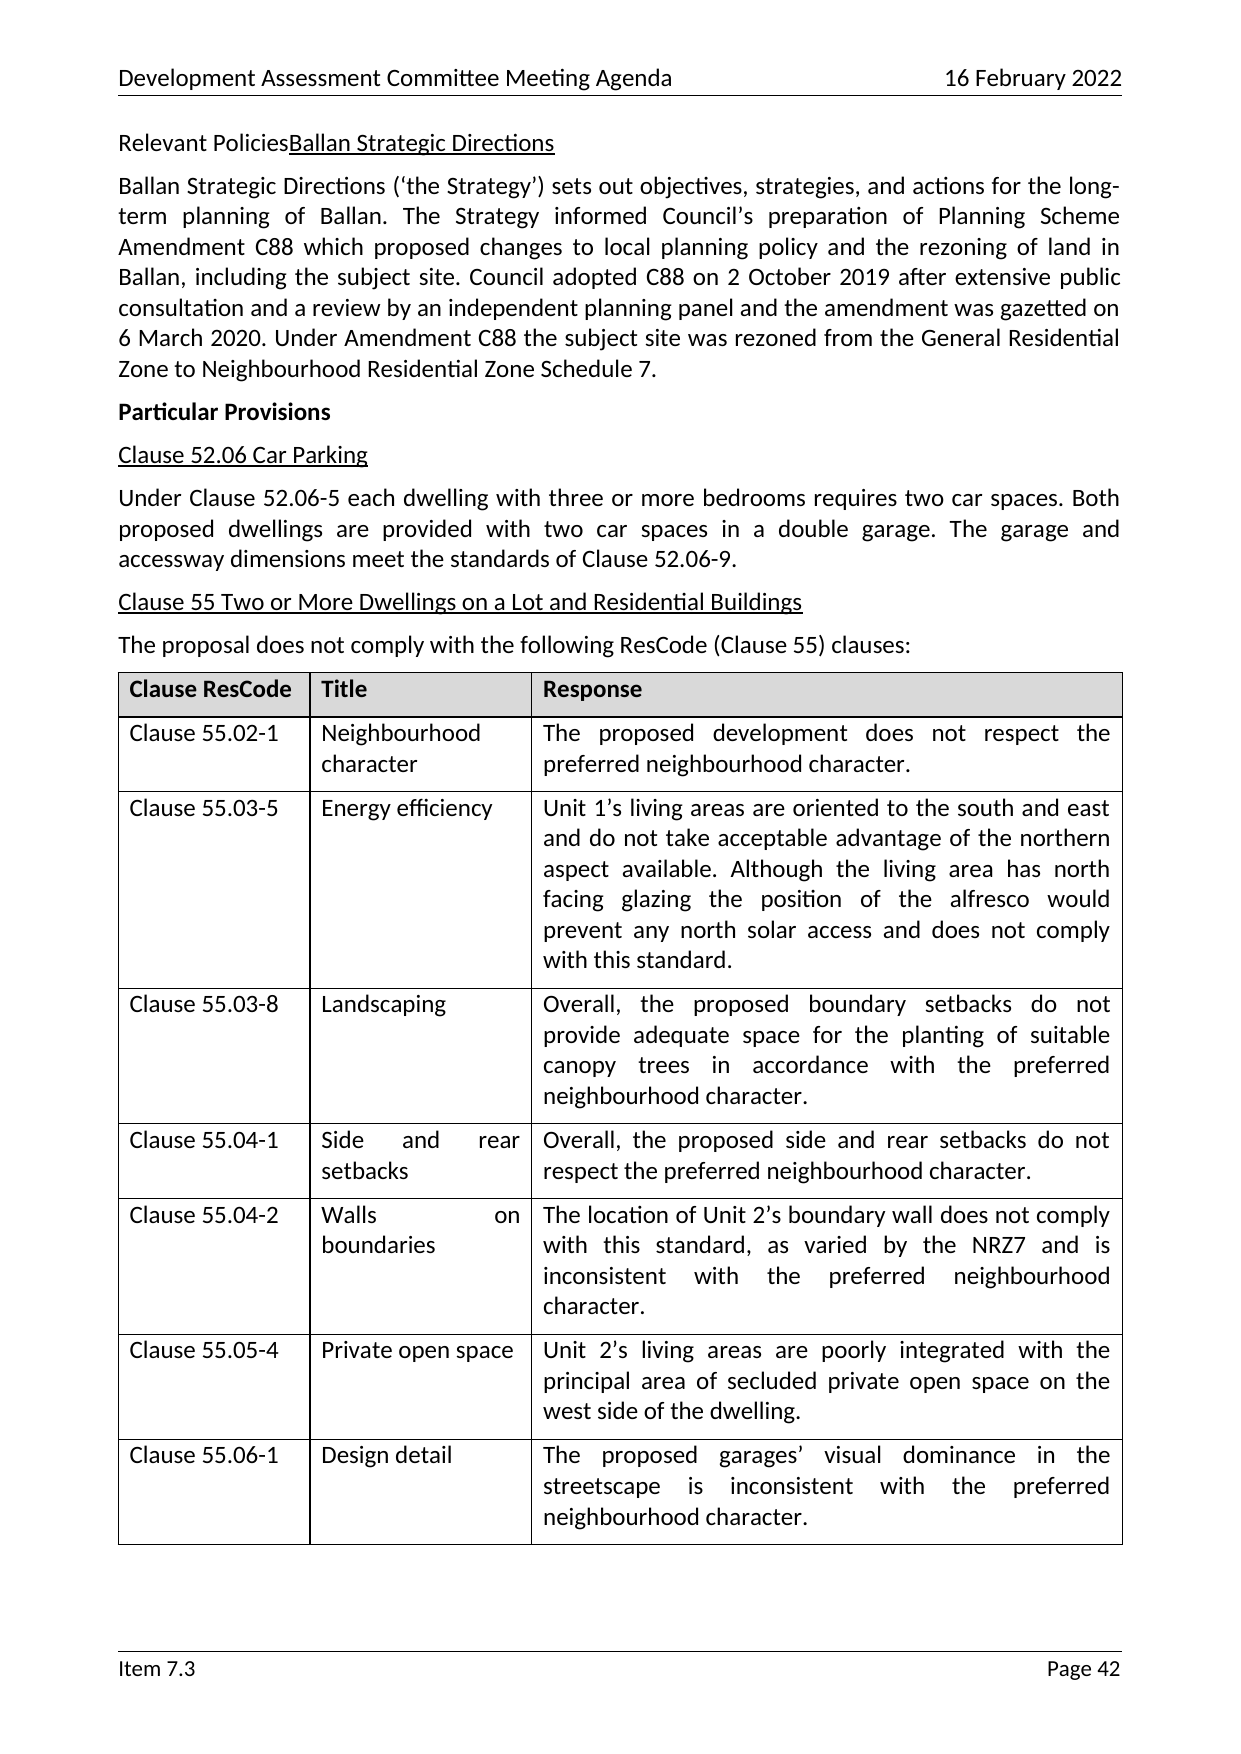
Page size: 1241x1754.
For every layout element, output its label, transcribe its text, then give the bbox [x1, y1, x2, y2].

text Under Clause 52.06-5 each dwelling with three or more bedrooms requires two car spaces. Both proposed dwellings are provided with two car spaces in a double garage. The garage and accessway dimensions meet the standards of Clause 52.06-9. [118, 482, 1122, 574]
table_cell Unit 1’s living areas are oriented to the south and east and do not take acceptable advantage of the northern aspect available. Although the living area has north facing glazing the position of the alfresco would prevent any north solar access and does not comply with this standard. [532, 792, 1122, 988]
text The proposal does not comply with the following ResCode (Clause 55) clauses: [118, 629, 1122, 660]
table_header Title [311, 673, 531, 716]
table_cell Overall, the proposed boundary setbacks do not provide adequate space for the planting of suitable canopy trees in accordance with the preferred neighbourhood character. [532, 989, 1122, 1123]
table_cell The location of Unit 2’s boundary wall does not comply with this standard, as varied by the NRZ7 and is inconsistent with the preferred neighbourhood character. [532, 1199, 1122, 1333]
text Clause 55 Two or More Dwellings on a Lot and Residential Buildings [118, 586, 1122, 617]
table_cell Walls on boundaries [311, 1199, 531, 1333]
table_cell Energy efficiency [311, 792, 531, 988]
table_cell Design detail [311, 1440, 531, 1544]
table_cell Unit 2’s living areas are poorly integrated with the principal area of secluded private open space on the west side of the dwelling. [532, 1335, 1122, 1438]
table_cell Clause 55.04-1 [119, 1124, 309, 1198]
table_cell Clause 55.03-8 [119, 989, 309, 1123]
table_cell Clause 55.05-4 [119, 1335, 309, 1438]
text Relevant PoliciesBallan Strategic Directions [118, 127, 1122, 157]
table_cell Overall, the proposed side and rear setbacks do not respect the preferred neighbourhood character. [532, 1124, 1122, 1198]
table_cell Clause 55.06-1 [119, 1440, 309, 1544]
table_cell Clause 55.04-2 [119, 1199, 309, 1333]
table_cell Neighbourhood character [311, 718, 531, 791]
text Clause 52.06 Car Parking [118, 439, 1122, 470]
text Particular Provisions [118, 396, 1122, 427]
table_cell The proposed garages’ visual dominance in the streetscape is inconsistent with the preferred neighbourhood character. [532, 1440, 1122, 1544]
table_cell Private open space [311, 1335, 531, 1438]
table_cell Clause 55.02-1 [119, 718, 309, 791]
table_cell The proposed development does not respect the preferred neighbourhood character. [532, 718, 1122, 791]
text Ballan Strategic Directions (‘the Strategy’) sets out objectives, strategies, and actions for the long-term planning of Ballan. The Strategy informed Council’s preparation of Planning Scheme Amendment C88 which proposed changes to local planning policy and the rezoning of land in Ballan, including the subject site. Council adopted C88 on 2 October 2019 after extensive public consultation and a review by an independent planning panel and the amendment was gazetted on 6 March 2020. Under Amendment C88 the subject site was rezoned from the General Residential Zone to Neighbourhood Residential Zone Schedule 7. [118, 170, 1122, 384]
table_header Clause ResCode [119, 673, 309, 716]
table_cell Clause 55.03-5 [119, 792, 309, 988]
table_header Response [532, 673, 1122, 716]
table_cell Landscaping [311, 989, 531, 1123]
table_cell Side and rear setbacks [311, 1124, 531, 1198]
